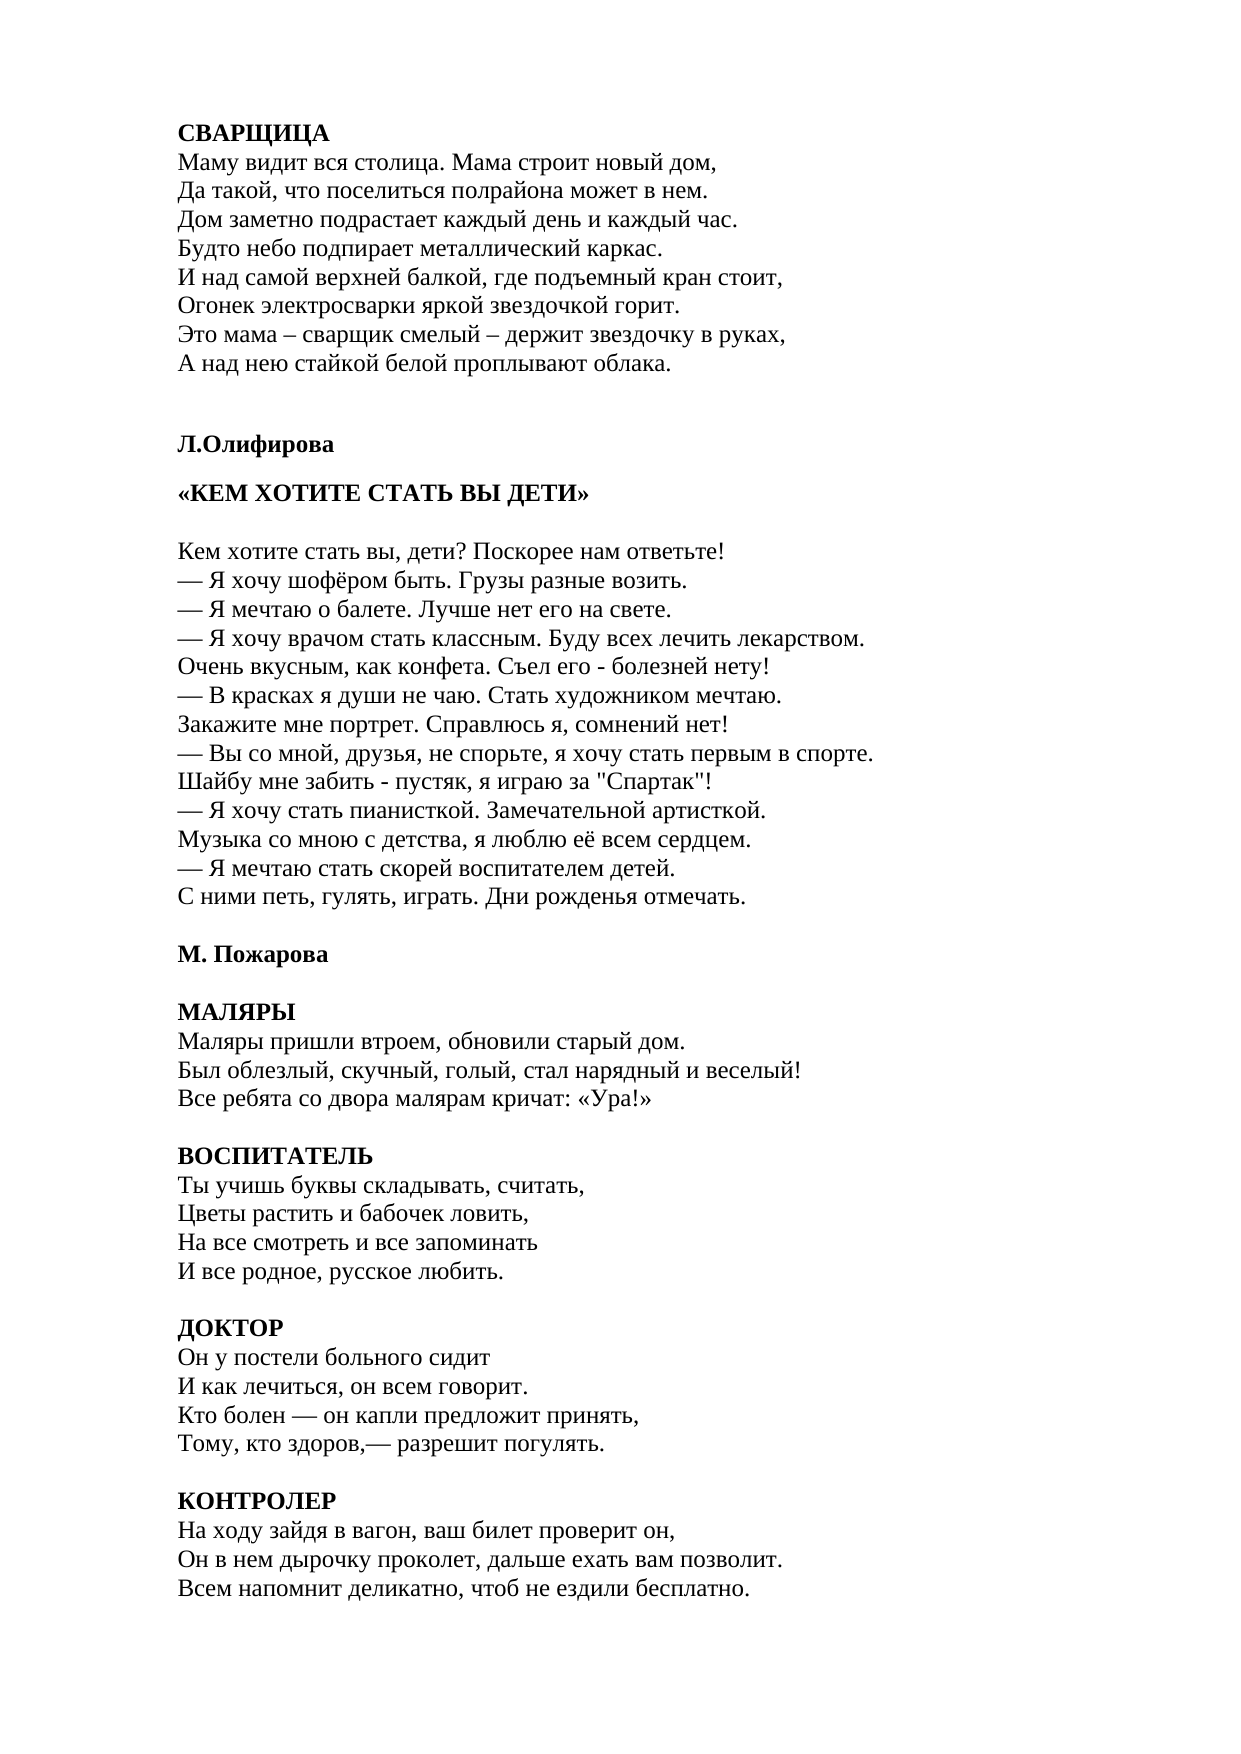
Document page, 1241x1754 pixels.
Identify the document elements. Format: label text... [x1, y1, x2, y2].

text Огонек электросварки яркой звездочкой горит. [177, 291, 1152, 319]
text Да такой, что поселиться полрайона может в нем. [177, 176, 1152, 204]
text МАЛЯРЫ Маляры пришли втроем, обновили старый дом. Был облезлый, скучный, голый, стал нарядный и веселый! Все ребята со двора малярам кричат: «Ура!» [177, 997, 1152, 1112]
text М. Пожарова [177, 939, 1152, 968]
text Дом заметно подрастает каждый день и каждый час. [177, 204, 1152, 233]
text СВАРЩИЦА [177, 118, 1152, 147]
text Это мама – сварщик смелый – держит звездочку в руках, [177, 319, 1152, 348]
text ВОСПИТАТЕЛЬ Ты учишь буквы складывать, считать, Цветы растить и бабочек ловить, На все смотреть и все запоминать И все родное, русское любить. [177, 1141, 1152, 1285]
text Кем хотите стать вы, дети? Поскорее нам ответьте! — Я хочу шофёром быть. Грузы разные возить. — Я мечтаю о балете. Лучше нет его на свете. — Я хочу врачом стать классным. Буду всех лечить лекарством. Очень вкусным, как конфета. Съел его - болезней нету! — В красках я души не чаю. Стать художником мечтаю. Закажите мне портрет. Справлюсь я, сомнений нет! — Вы со мной, друзья, не спорьте, я хочу стать первым в спорте. Шайбу мне забить - пустяк, я играю за "Спартак"! — Я хочу стать пианисткой. Замечательной артисткой. Музыка со мною с детства, я люблю её всем сердцем. — Я мечтаю стать скорей воспитателем детей. С ними петь, гулять, играть. Дни рожденья отмечать. [177, 536, 1152, 910]
text И над самой верхней балкой, где подъемный кран стоит, [177, 262, 1152, 291]
text Будто небо подпирает металлический каркас. [177, 233, 1152, 262]
text КОНТРОЛЕР На ходу зайдя в вагон, ваш билет проверит он, Он в нем дырочку проколет, дальше ехать вам позволит. Всем напомнит деликатно, чтоб не ездили бесплатно. [177, 1486, 1152, 1601]
text ДОКТОР [177, 1313, 1152, 1342]
text Он у постели больного сидит И как лечиться, он всем говорит. Кто болен ― он капли предложит принять, Тому, кто здоров,― разрешит погулять. [177, 1342, 1152, 1457]
text Маму видит вся столица. Мама строит новый дом, [177, 147, 1152, 176]
text «КЕМ ХОТИТЕ СТАТЬ ВЫ ДЕТИ» [177, 478, 1152, 507]
text Л.Олифирова [177, 429, 1152, 458]
text А над нею стайкой белой проплывают облака. [177, 348, 1152, 377]
